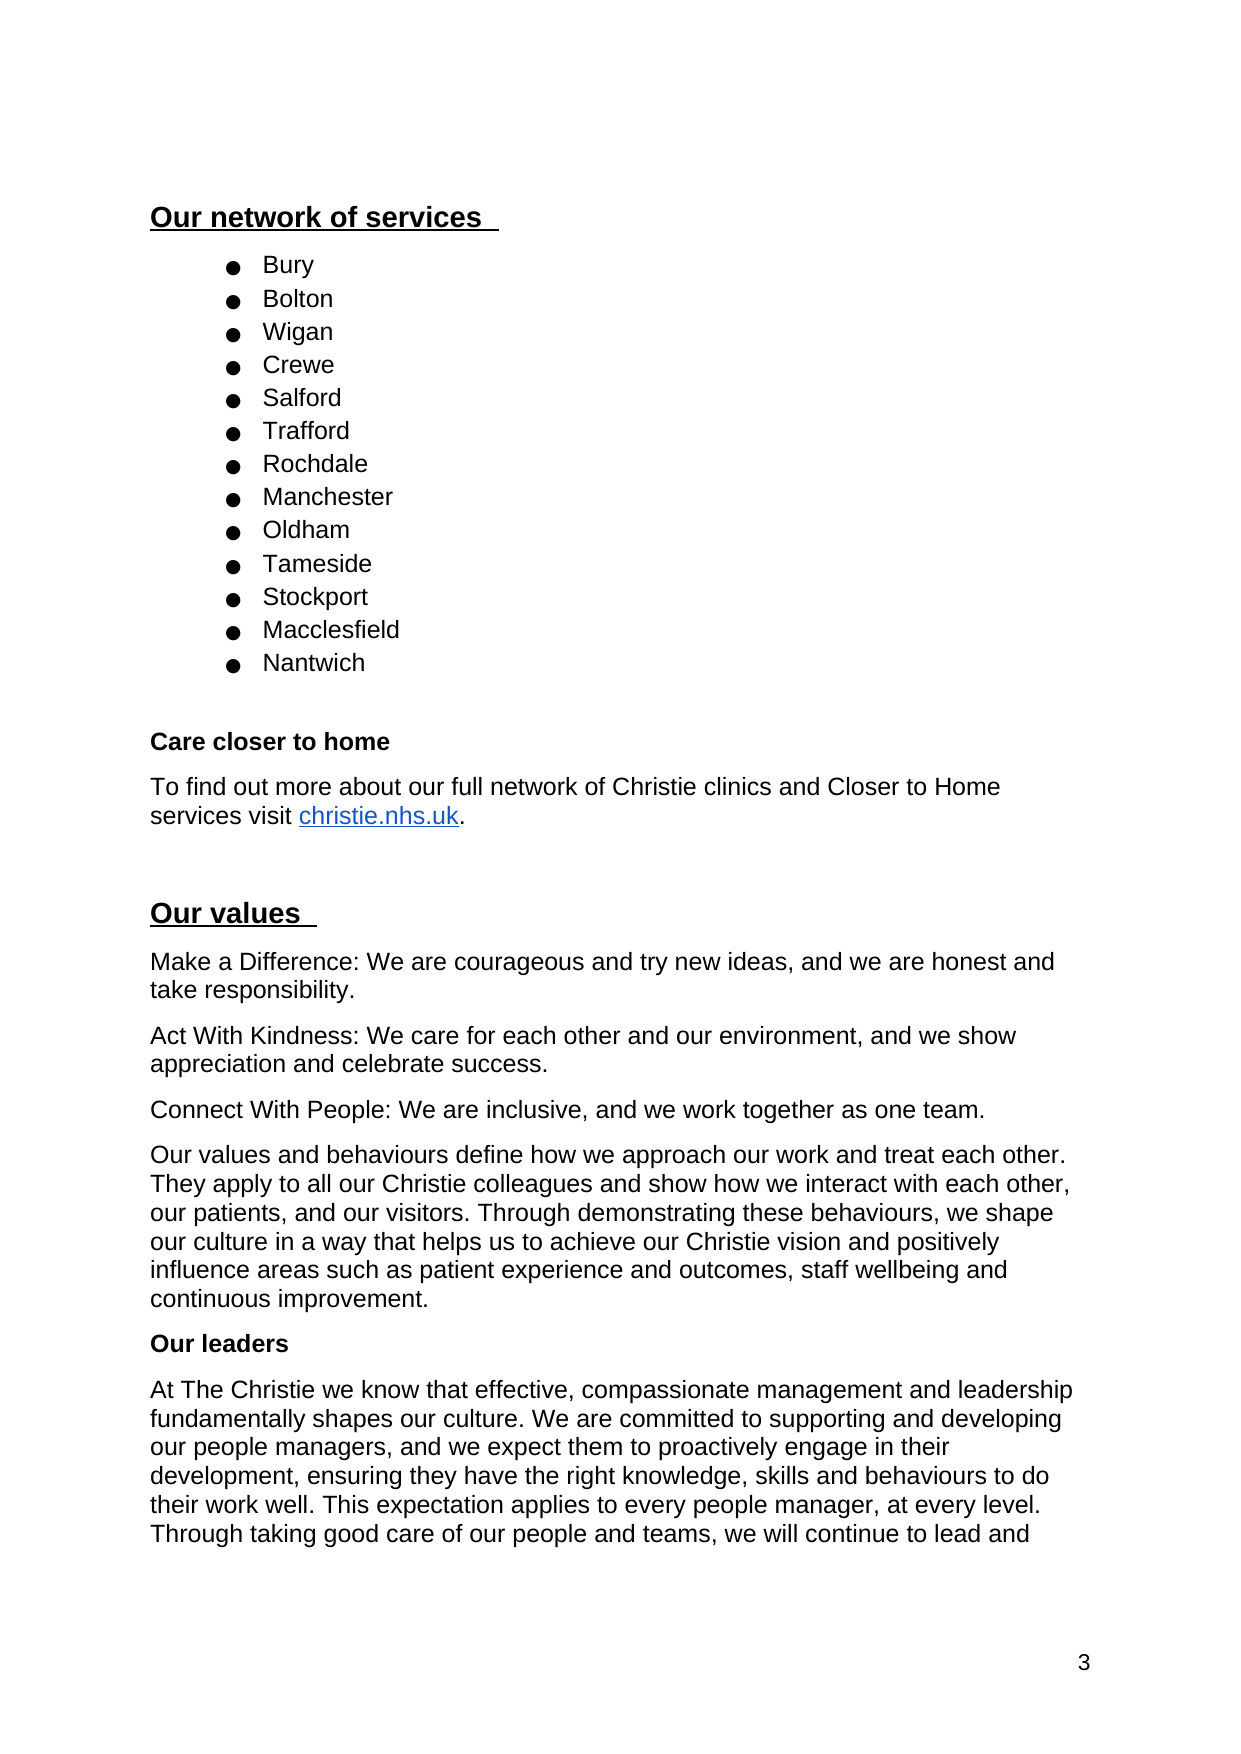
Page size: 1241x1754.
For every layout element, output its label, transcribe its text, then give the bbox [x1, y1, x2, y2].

list Bolton [225, 283, 1090, 312]
list Rochdale [225, 449, 1090, 478]
text Our values [150, 896, 1090, 930]
list Stockport [225, 582, 1090, 611]
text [150, 1375, 1090, 1547]
list Bury [225, 250, 1090, 279]
text Care closer to home [150, 726, 1090, 755]
text Our network of services [150, 200, 1090, 234]
list Wigan [225, 317, 1090, 346]
list Manchester [225, 482, 1090, 511]
text Act With Kindness: We care for each other and our environment, and we show appreciation and celebrate success. [150, 1021, 1090, 1078]
list Tameside [225, 548, 1090, 577]
list Salford [225, 383, 1090, 412]
text Connect With People: We are inclusive, and we work together as one team. [150, 1095, 1090, 1123]
list Nantwich [225, 648, 1090, 677]
list Oldham [225, 515, 1090, 544]
list Crewe [225, 350, 1090, 379]
list Macclesfield [225, 615, 1090, 644]
text Our leaders [150, 1329, 1090, 1358]
list Trafford [225, 416, 1090, 445]
text Make a Difference: We are courageous and try new ideas, and we are honest and take responsibility. [150, 946, 1090, 1004]
text To find out more about our full network of Christie clinics and Closer to Home services visit christie.nhs.uk. [150, 772, 1090, 829]
text Our values and behaviours define how we approach our work and treat each other. They apply to all our Christie colleagues and show how we interact with each other, our patients, and our visitors. Through demonstrating these behaviours, we shape our culture in a way that helps us to achieve our Christie vision and positively influence areas such as patient experience and outcomes, staff wellbeing and continuous improvement. [150, 1140, 1090, 1313]
